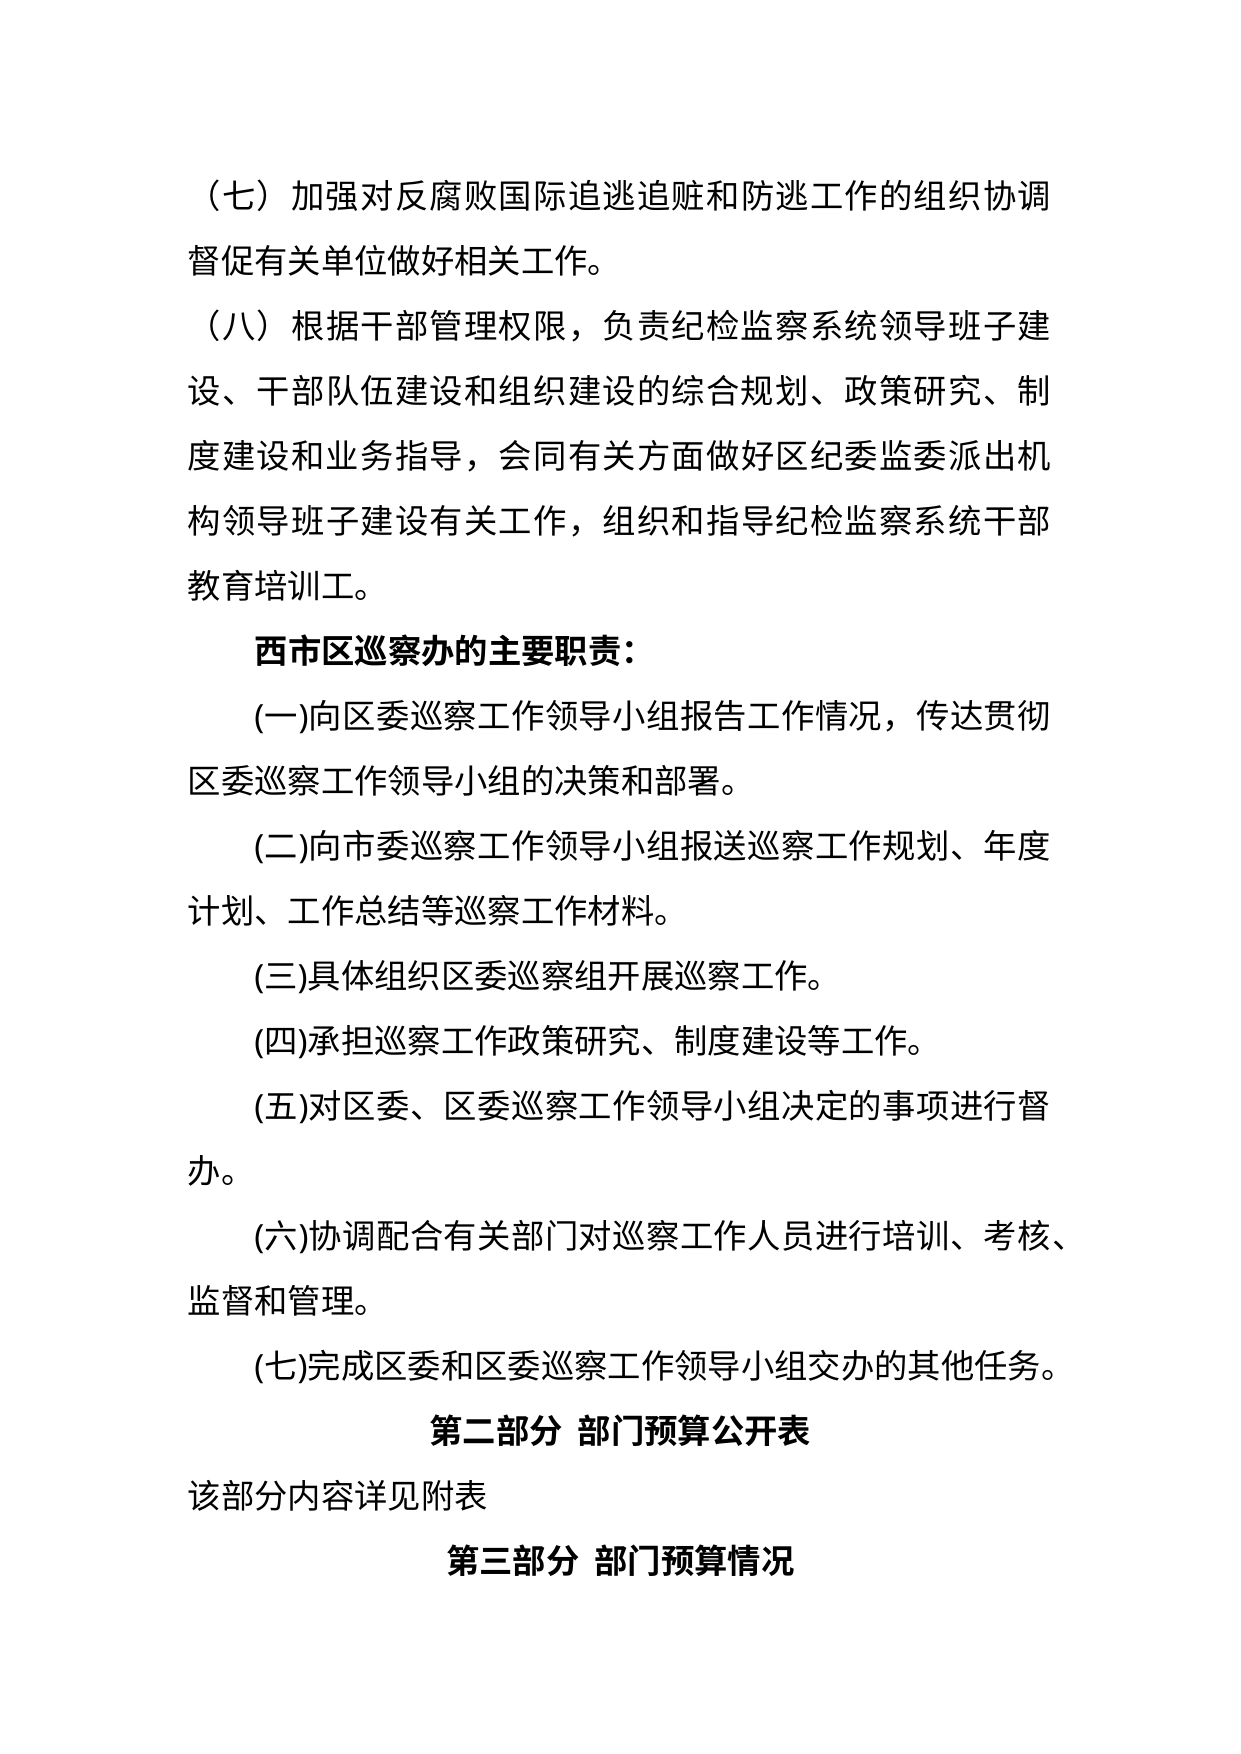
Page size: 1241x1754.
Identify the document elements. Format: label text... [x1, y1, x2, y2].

text (三)具体组织区委巡察组开展巡察工作。 [187, 942, 1053, 1007]
text (六)协调配合有关部门对巡察工作人员进行培训、考核、监督和管理。 [187, 1202, 1053, 1332]
text 西市区巡察办的主要职责： [187, 617, 1053, 682]
text (五)对区委、区委巡察工作领导小组决定的事项进行督办。 [187, 1072, 1053, 1202]
text （八）根据干部管理权限，负责纪检监察系统领导班子建设、干部队伍建设和组织建设的综合规划、政策研究、制度建设和业务指导，会同有关方面做好区纪委监委派出机构领导班子建设有关工作，组织和指导纪检监察系统干部教育培训工。 [187, 292, 1053, 617]
text 该部分内容详见附表 [187, 1462, 1053, 1527]
text (七)完成区委和区委巡察工作领导小组交办的其他任务。 [187, 1332, 1053, 1397]
text (一)向区委巡察工作领导小组报告工作情况，传达贯彻区委巡察工作领导小组的决策和部署。 [187, 682, 1053, 812]
text 第三部分 部门预算情况 [187, 1527, 1053, 1592]
text (四)承担巡察工作政策研究、制度建设等工作。 [187, 1007, 1053, 1072]
text (二)向市委巡察工作领导小组报送巡察工作规划、年度计划、工作总结等巡察工作材料。 [187, 812, 1053, 942]
text 第二部分 部门预算公开表 [187, 1397, 1053, 1462]
text （七）加强对反腐败国际追逃追赃和防逃工作的组织协调，督促有关单位做好相关工作。 [187, 162, 1053, 292]
